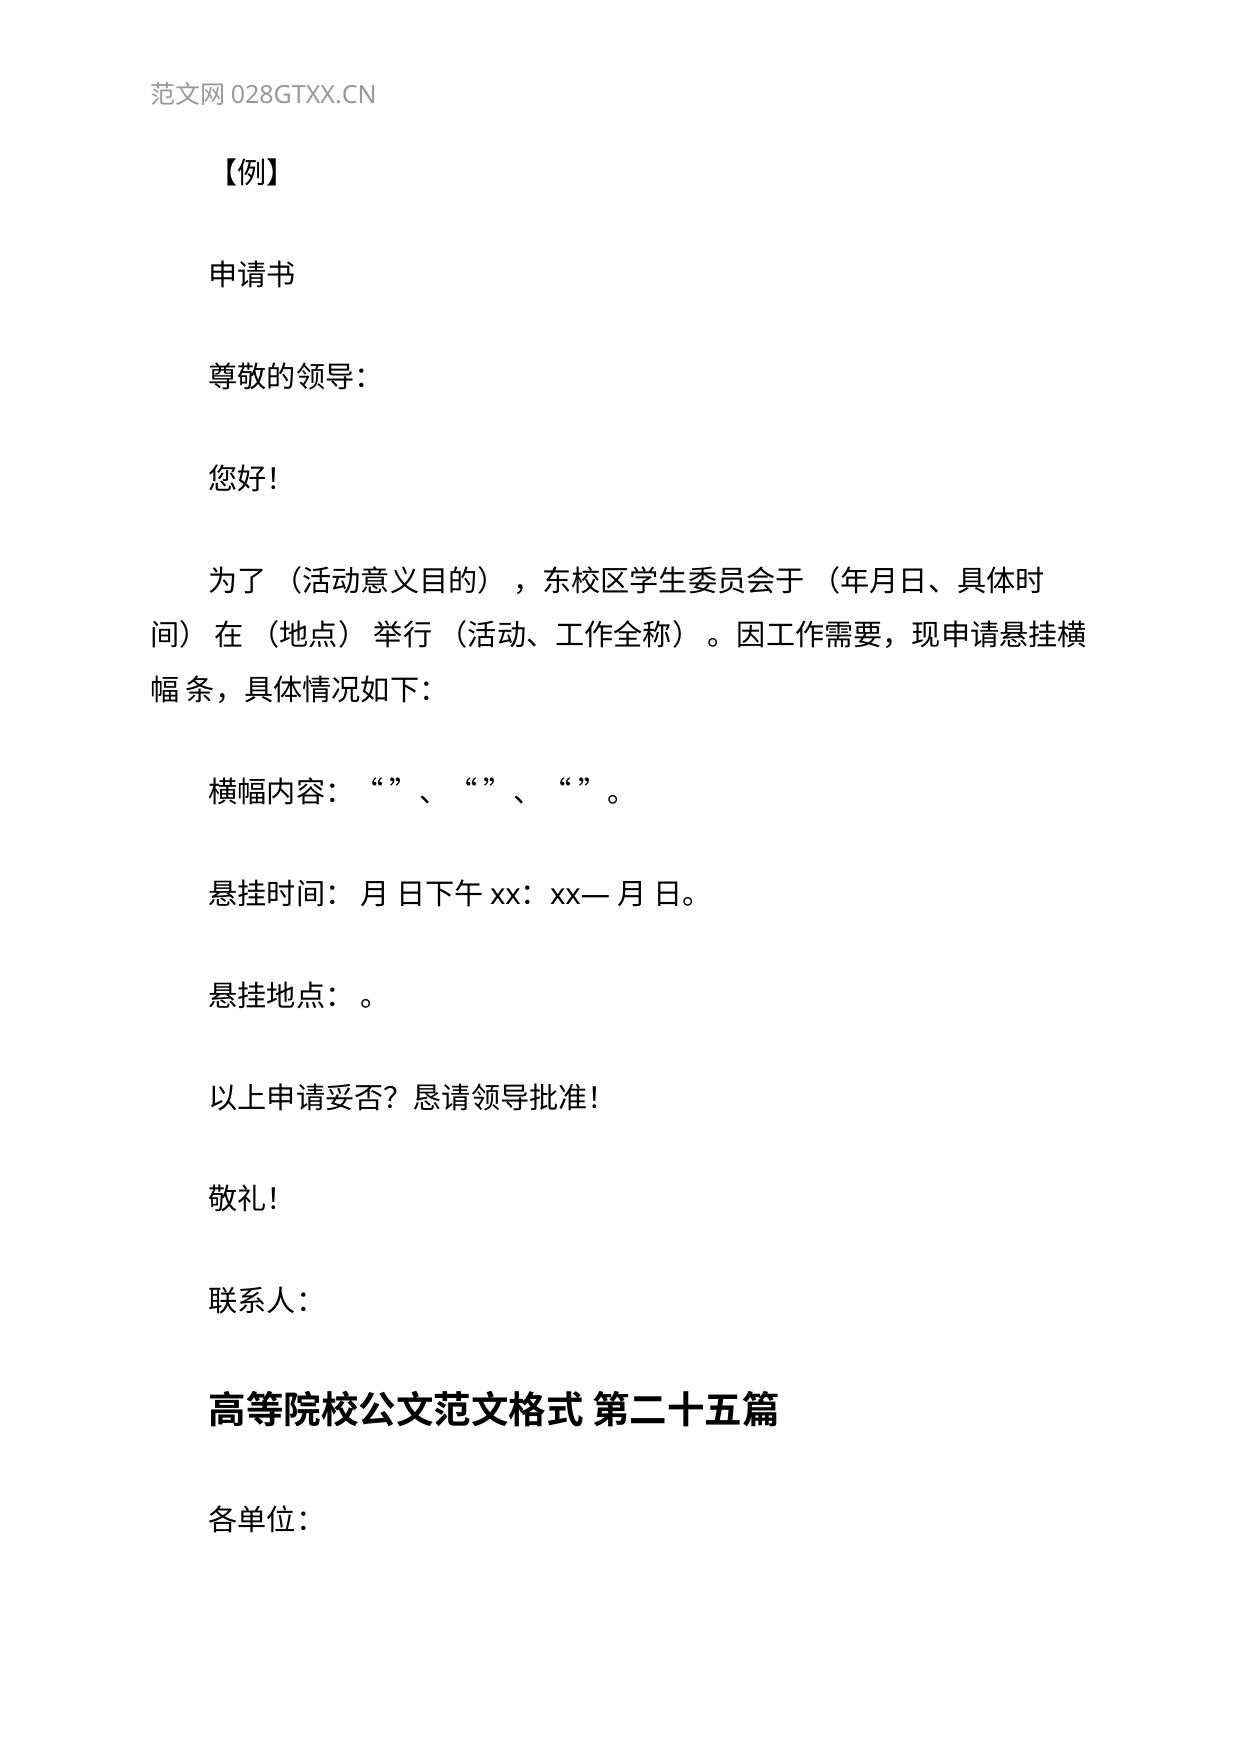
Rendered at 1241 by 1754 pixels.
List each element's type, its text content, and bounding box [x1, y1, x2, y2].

text 悬挂时间： 月 日下午xx：xx— 月 日。 [150, 870, 1090, 913]
text 【例】 [150, 150, 1090, 192]
text 您好！ [150, 455, 1090, 498]
text 尊敬的领导： [150, 353, 1090, 396]
text 悬挂地点： 。 [150, 972, 1090, 1015]
text 敬礼！ [150, 1176, 1090, 1218]
text 横幅内容：“ ”、“ ”、“ ”。 [150, 769, 1090, 811]
text 各单位： [150, 1497, 1090, 1539]
text 高等院校公文范文格式 第二十五篇 [150, 1379, 1090, 1434]
text 申请书 [150, 252, 1090, 294]
text 联系人： [150, 1278, 1090, 1320]
text 以上申请妥否？恳请领导批准！ [150, 1074, 1090, 1116]
text 为了 （活动意义目的） ，东校区学生委员会于 （年月日、具体时间） 在 （地点） 举行 （活动、工作全称） 。因工作需要，现申请悬挂横幅 条，具体情况如下： [150, 557, 1090, 709]
